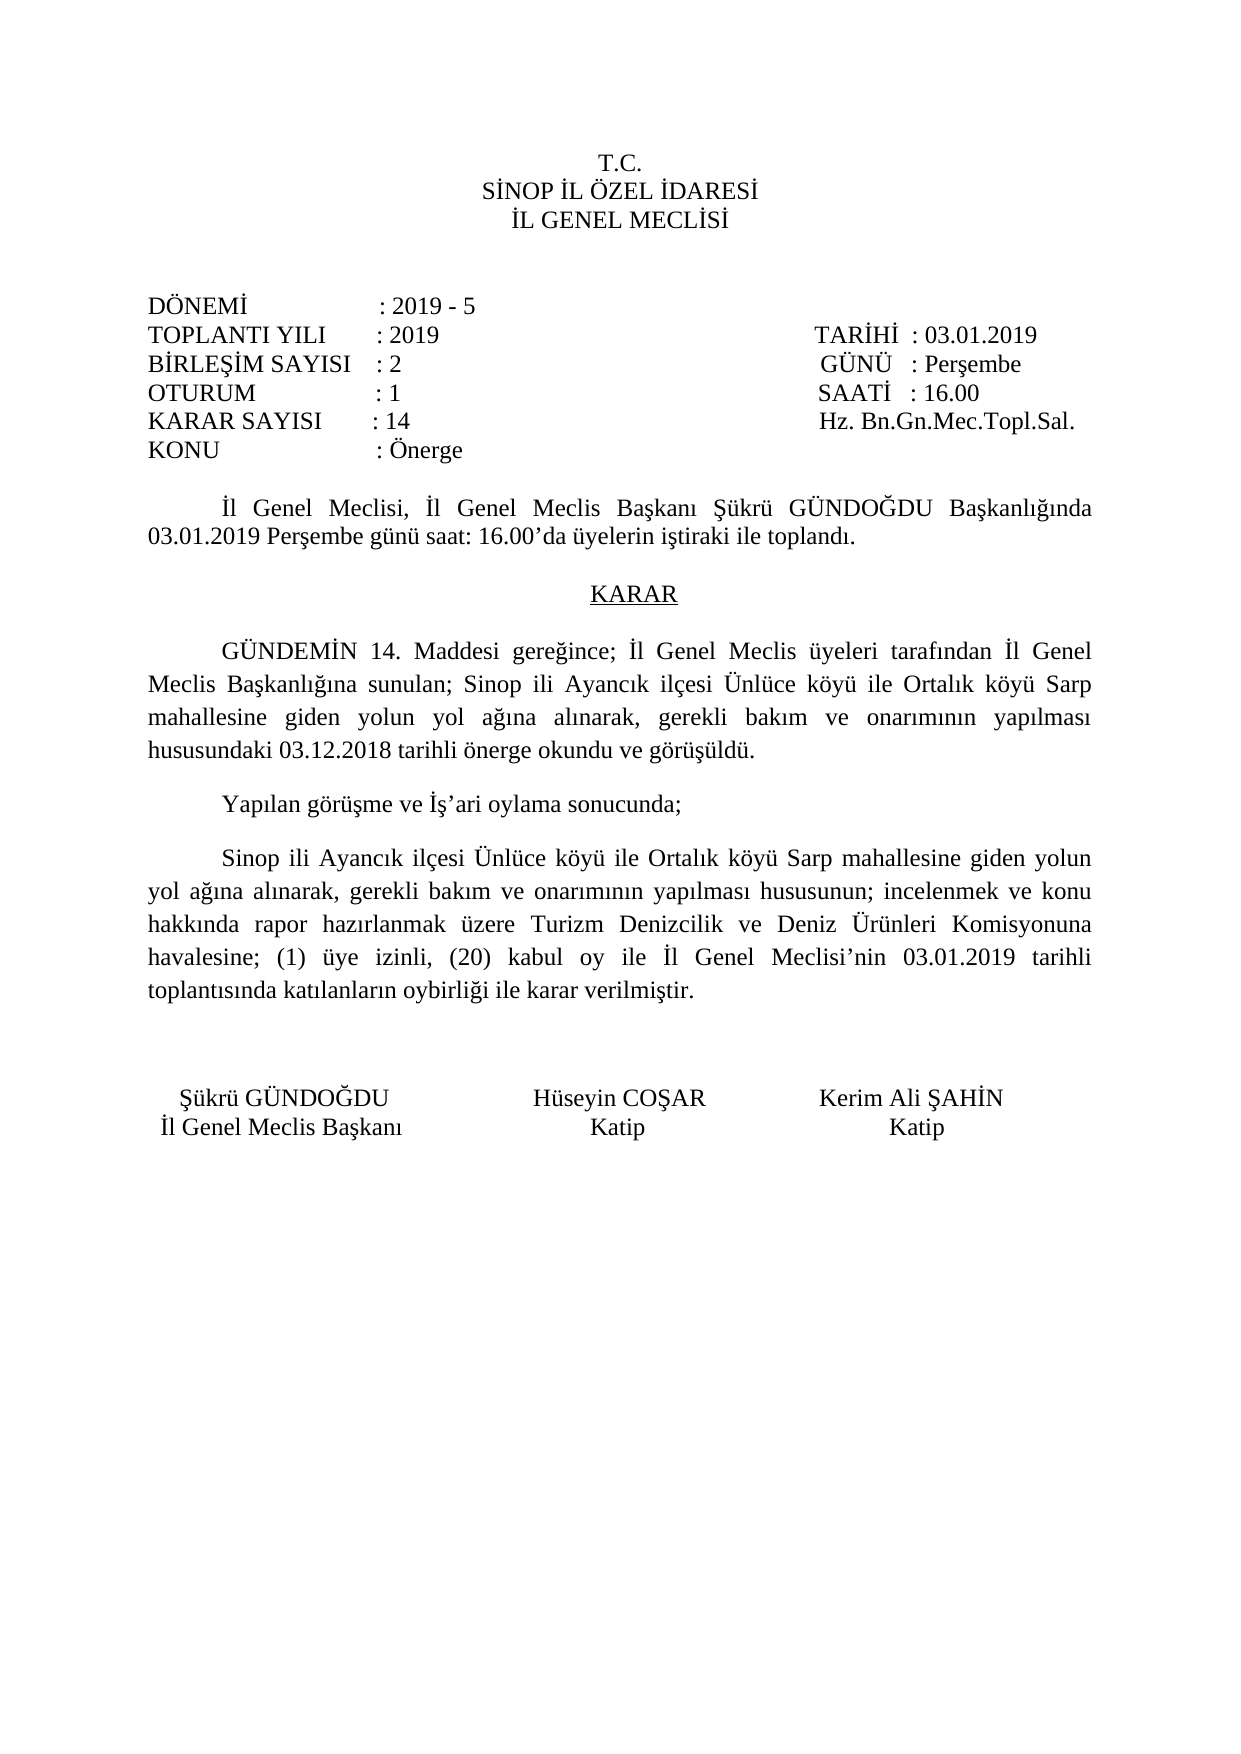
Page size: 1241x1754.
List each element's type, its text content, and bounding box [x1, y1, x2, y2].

text Şükrü GÜNDOĞDU Hüseyin COŞAR Kerim Ali ŞAHİN [148, 1083, 1093, 1112]
text KARAR [516, 579, 1093, 608]
text Sinop ili Ayancık ilçesi Ünlüce köyü ile Ortalık köyü Sarp mahallesine giden yolun yol ağına alınarak, gerekli bakım ve onarımının yapılması hususunun; incelenmek ve konu hakkında rapor hazırlanmak üzere Turizm Denizcilik ve Deniz Ürünleri Komisyonuna havalesine; (1) üye izinli, (20) kabul oy ile İl Genel Meclisi’nin 03.01.2019 tarihli toplantısında katılanların oybirliği ile karar verilmiştir. [148, 843, 1093, 1004]
text TOPLANTI YILI : 2019 TARİHİ : 03.01.2019 [148, 320, 1093, 349]
text SİNOP İL ÖZEL İDARESİ [148, 176, 1093, 205]
text DÖNEMİ : 2019 - 5 [148, 291, 1093, 320]
text OTURUM : 1 SAATİ : 16.00 [148, 378, 1093, 406]
text KONU : Önerge [148, 435, 1093, 464]
text KARAR SAYISI : 14 Hz. Bn.Gn.Mec.Topl.Sal. [148, 406, 1093, 435]
text Yapılan görüşme ve İş’ari oylama sonucunda; [148, 789, 1093, 818]
text İL GENEL MECLİSİ [148, 205, 1093, 234]
text BİRLEŞİM SAYISI : 2 GÜNÜ : Perşembe [148, 349, 1093, 378]
text İl Genel Meclisi, İl Genel Meclis Başkanı Şükrü GÜNDOĞDU Başkanlığında 03.01.2019 Perşembe günü saat: 16.00’da üyelerin iştiraki ile toplandı. [148, 493, 1093, 550]
text İl Genel Meclis Başkanı Katip Katip [148, 1112, 1093, 1140]
text GÜNDEMİN 14. Maddesi gereğince; İl Genel Meclis üyeleri tarafından İl Genel Meclis Başkanlığına sunulan; Sinop ili Ayancık ilçesi Ünlüce köyü ile Ortalık köyü Sarp mahallesine giden yolun yol ağına alınarak, gerekli bakım ve onarımının yapılması hususundaki 03.12.2018 tarihli önerge okundu ve görüşüldü. [148, 636, 1093, 764]
text T.C. [148, 148, 1093, 176]
